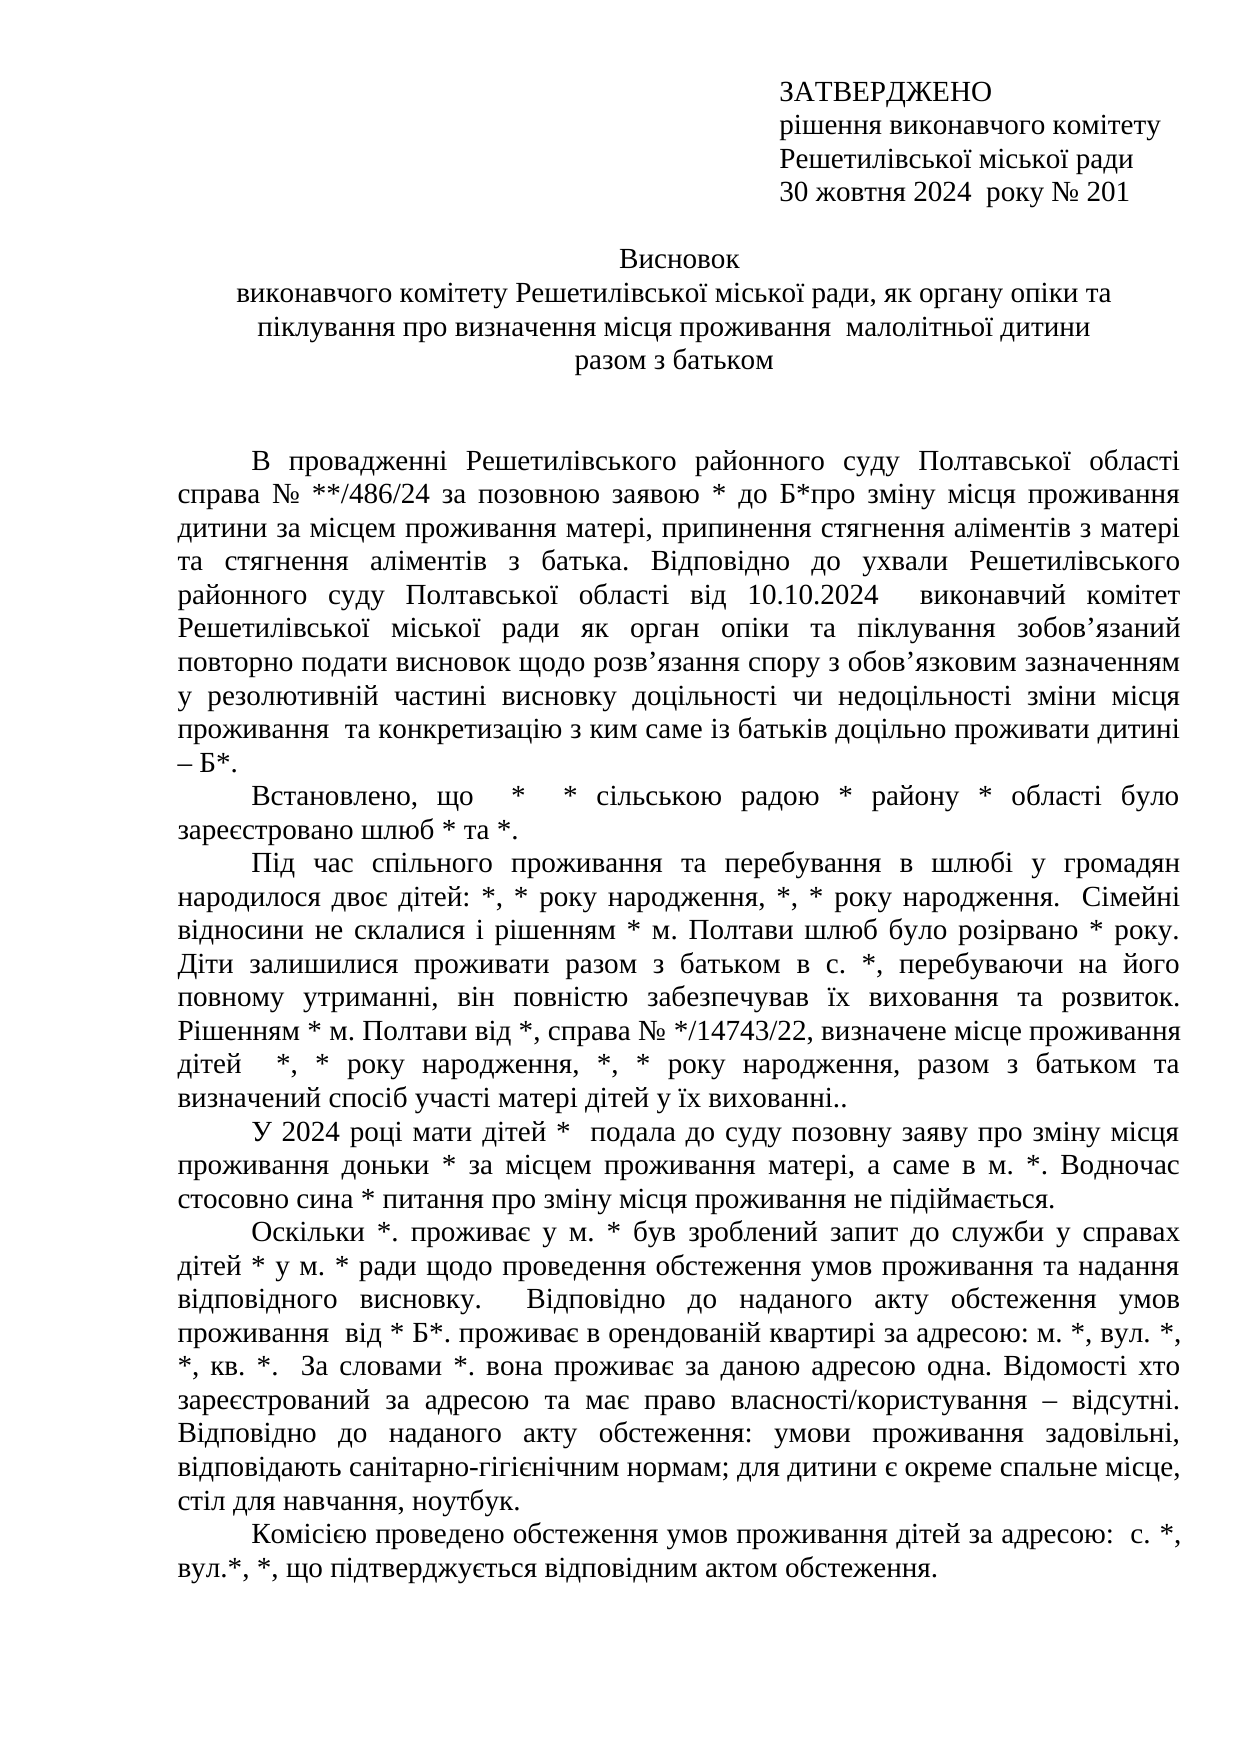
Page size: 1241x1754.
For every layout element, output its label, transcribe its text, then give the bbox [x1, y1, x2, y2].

text виконавчого комітету Решетилівської міської ради, як органу опіки та піклування про визначення місця проживання малолітньої дитини [177, 275, 1171, 342]
text Оскільки *. проживає у м. * був зроблений запит до служби у справах дітей * у м. * ради щодо проведення обстеження умов проживання та надання відповідного висновку. Відповідно до наданого акту обстеження умов проживання від * Б*. проживає в орендованій квартирі за адресою: м. *, вул. *, *, кв. *. За словами *. вона проживає за даною адресою одна. Відомості хто зареєстрований за адресою та має право власності/користування – відсутні. Відповідно до наданого акту обстеження: умови проживання задовільні, відповідають санітарно-гігієнічним нормам; для дитини є окреме спальне місце, стіл для навчання, ноутбук. [177, 1214, 1181, 1516]
table_header ЗАТВЕРДЖЕНО рішення виконавчого комітету Решетилівської міської ради 30 жовтня 2024 року № 201 [768, 74, 1181, 208]
text В провадженні Решетилівського районного суду Полтавської області справа № **/486/24 за позовною заявою * до Б*про зміну місця проживання дитини за місцем проживання матері, припинення стягнення аліментів з матері та стягнення аліментів з батька. Відповідно до ухвали Решетилівського районного суду Полтавської області від 10.10.2024 виконавчий комітет Решетилівської міської ради як орган опіки та піклування зобов’язаний повторно подати висновок щодо розв’язання спору з обов’язковим зазначенням у резолютивній частині висновку доцільності чи недоцільності зміни місця проживання та конкретизацію з ким саме із батьків доцільно проживати дитині – Б*. [177, 443, 1181, 778]
text Під час спільного проживання та перебування в шлюбі у громадян народилося двоє дітей: *, * року народження, *, * року народження. Сімейні відносини не склалися і рішенням * м. Полтави шлюб було розірвано * року. Діти залишилися проживати разом з батьком в с. *, перебуваючи на його повному утриманні, він повністю забезпечував їх виховання та розвиток. Рішенням * м. Полтави від *, справа № */14743/22, визначене місце проживання дітей *, * року народження, *, * року народження, разом з батьком та визначений спосіб участі матері дітей у їх вихованні.. [177, 845, 1181, 1114]
text Встановлено, що * * сільською радою * району * області було зареєстровано шлюб * та *. [177, 778, 1181, 845]
text Комісією проведено обстеження умов проживання дітей за адресою: с. *, вул.*, *, що підтверджується відповідним актом обстеження. [177, 1516, 1181, 1583]
text Висновок [177, 242, 1181, 275]
text У 2024 році мати дітей * подала до суду позовну заяву про зміну місця проживання доньки * за місцем проживання матері, а саме в м. *. Водночас стосовно сина * питання про зміну місця проживання не підіймається. [177, 1114, 1181, 1214]
text разом з батьком [177, 342, 1171, 376]
